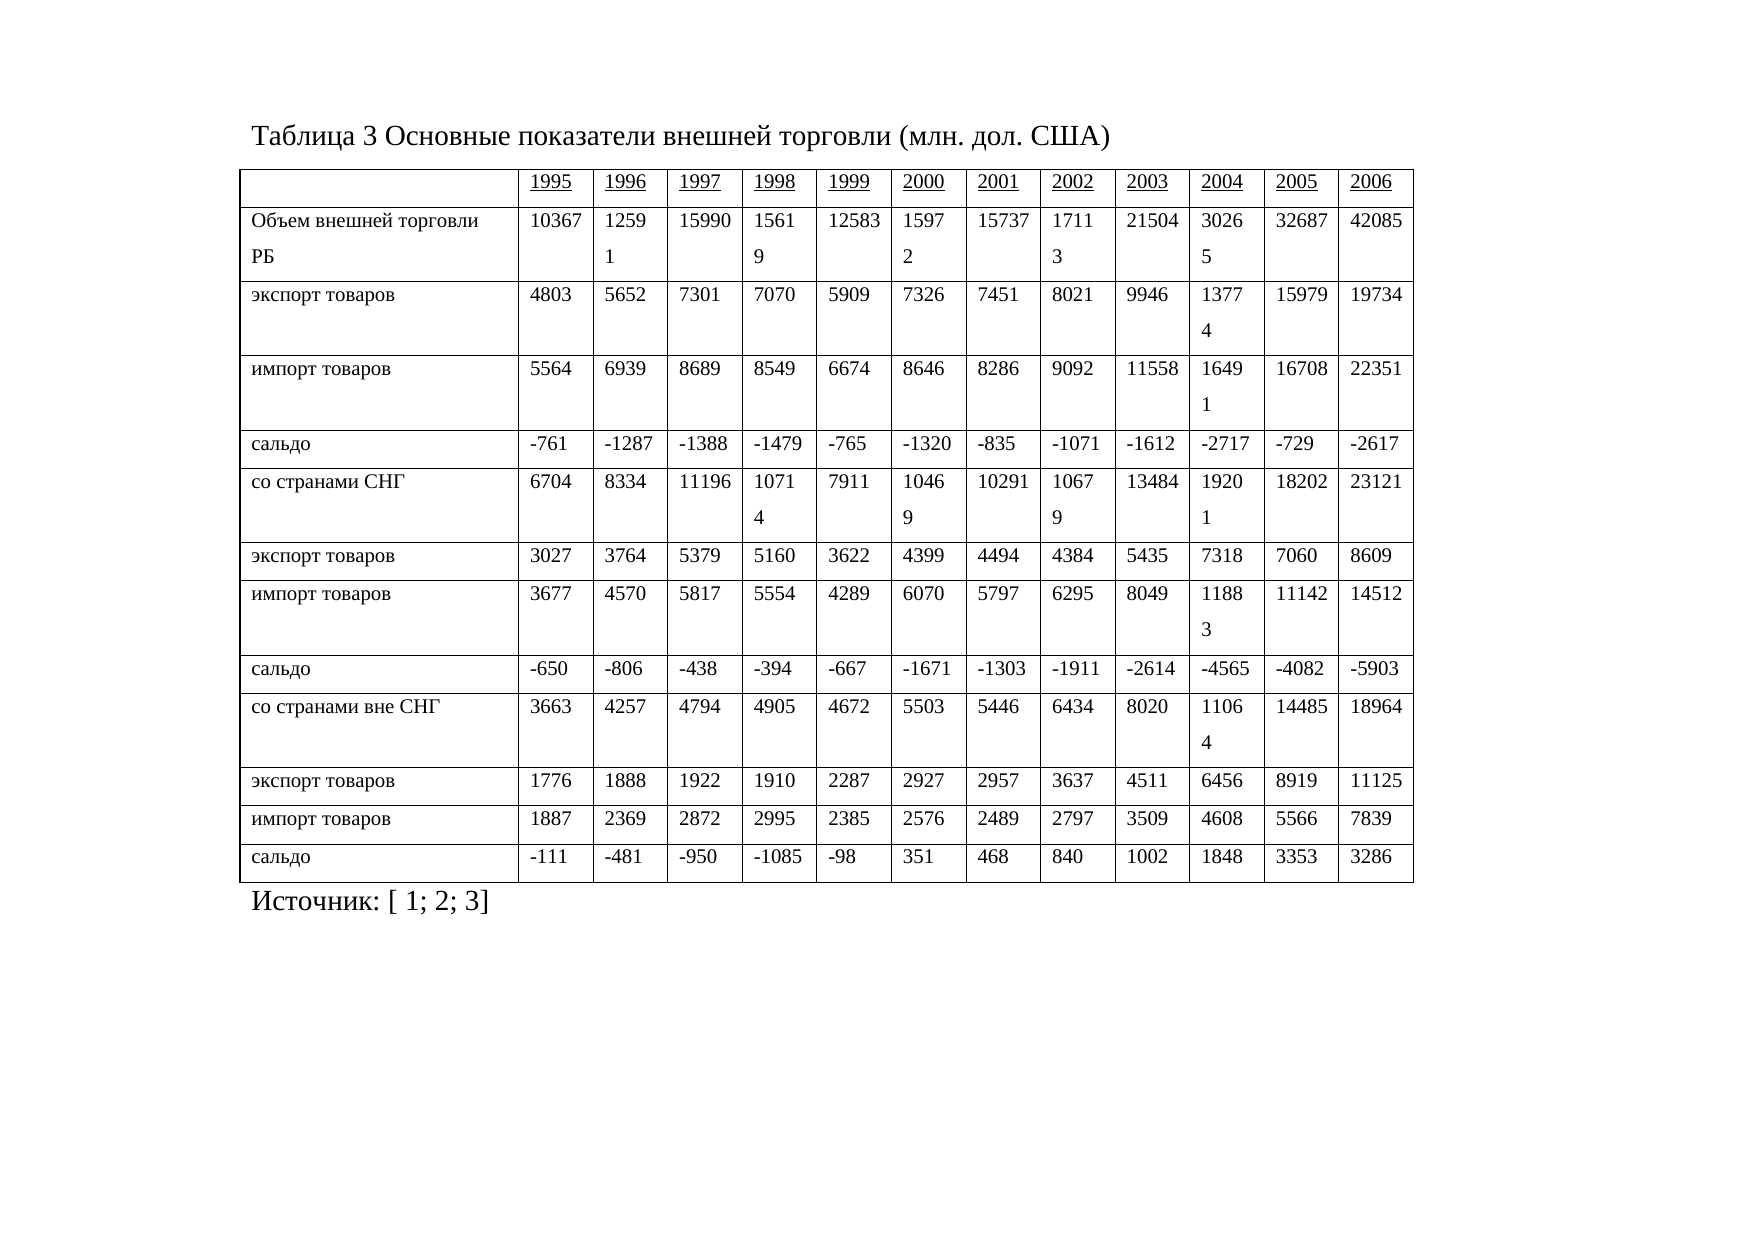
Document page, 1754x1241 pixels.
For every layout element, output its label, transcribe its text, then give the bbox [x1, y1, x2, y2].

table_cell 468 [967, 845, 1040, 882]
table_cell 5435 [1116, 543, 1189, 580]
table_cell 3663 [519, 694, 593, 767]
table_cell импорт товаров [241, 356, 518, 429]
table_cell 8689 [668, 356, 742, 429]
table_cell 5160 [743, 543, 816, 580]
table_cell 3622 [817, 543, 891, 580]
table_cell 17113 [1041, 208, 1115, 281]
table_cell 4794 [668, 694, 742, 767]
table_cell 2489 [967, 806, 1040, 843]
table_cell 5652 [594, 282, 667, 355]
table_cell 5909 [817, 282, 891, 355]
table_cell -1085 [743, 845, 816, 882]
table_header 1995 [519, 170, 593, 207]
table_cell 11558 [1116, 356, 1189, 429]
table_cell сальдо [241, 656, 518, 693]
table_cell 15619 [743, 208, 816, 281]
table_cell 2385 [817, 806, 891, 843]
table_cell -481 [594, 845, 667, 882]
table_cell 7301 [668, 282, 742, 355]
table_cell 14485 [1265, 694, 1338, 767]
table_cell -2717 [1190, 431, 1264, 468]
table_cell 19201 [1190, 469, 1264, 542]
table_cell 11142 [1265, 581, 1338, 654]
table_cell 10679 [1041, 469, 1115, 542]
table_cell 840 [1041, 845, 1115, 882]
table_cell 10469 [892, 469, 966, 542]
table_cell 15979 [1265, 282, 1338, 355]
table_cell -1388 [668, 431, 742, 468]
table_cell -4082 [1265, 656, 1338, 693]
table_cell 21504 [1116, 208, 1189, 281]
table_header 2002 [1041, 170, 1115, 207]
table_cell 23121 [1339, 469, 1413, 542]
table_cell 12591 [594, 208, 667, 281]
table_cell -1320 [892, 431, 966, 468]
table_cell экспорт товаров [241, 768, 518, 805]
table_cell 9092 [1041, 356, 1115, 429]
table_cell 8646 [892, 356, 966, 429]
table_cell 10714 [743, 469, 816, 542]
table_cell 1887 [519, 806, 593, 843]
table_cell -950 [668, 845, 742, 882]
table_cell 16491 [1190, 356, 1264, 429]
table_cell 6704 [519, 469, 593, 542]
table_cell 4399 [892, 543, 966, 580]
table_cell 4289 [817, 581, 891, 654]
table_cell 11883 [1190, 581, 1264, 654]
table_cell -5903 [1339, 656, 1413, 693]
table_cell 5797 [967, 581, 1040, 654]
table_cell 1002 [1116, 845, 1189, 882]
table_cell 6674 [817, 356, 891, 429]
table_header 1998 [743, 170, 816, 207]
table_cell 7911 [817, 469, 891, 542]
table_cell -761 [519, 431, 593, 468]
table_cell -1287 [594, 431, 667, 468]
table_cell 8549 [743, 356, 816, 429]
table_cell 8286 [967, 356, 1040, 429]
table_cell сальдо [241, 845, 518, 882]
table_cell 42085 [1339, 208, 1413, 281]
table_cell 1922 [668, 768, 742, 805]
table_cell 6456 [1190, 768, 1264, 805]
table_cell 1848 [1190, 845, 1264, 882]
table_header 2000 [892, 170, 966, 207]
table_cell 10291 [967, 469, 1040, 542]
table_cell -835 [967, 431, 1040, 468]
table_cell 2576 [892, 806, 966, 843]
table_cell 2927 [892, 768, 966, 805]
table_cell 30265 [1190, 208, 1264, 281]
table_cell 7839 [1339, 806, 1413, 843]
table_cell 12583 [817, 208, 891, 281]
table_cell 7070 [743, 282, 816, 355]
table_cell 8021 [1041, 282, 1115, 355]
table_cell 6939 [594, 356, 667, 429]
table_cell -394 [743, 656, 816, 693]
table_cell 1776 [519, 768, 593, 805]
table_cell 7326 [892, 282, 966, 355]
table_cell 3637 [1041, 768, 1115, 805]
table_cell -1071 [1041, 431, 1115, 468]
table_cell 3764 [594, 543, 667, 580]
table_cell 15737 [967, 208, 1040, 281]
table_cell 6434 [1041, 694, 1115, 767]
table_cell со странами СНГ [241, 469, 518, 542]
table_cell Объем внешней торговли РБ [241, 208, 518, 281]
table_cell 4608 [1190, 806, 1264, 843]
table_cell -667 [817, 656, 891, 693]
table_cell -1911 [1041, 656, 1115, 693]
table_cell 6295 [1041, 581, 1115, 654]
table_cell 5564 [519, 356, 593, 429]
table_cell 4570 [594, 581, 667, 654]
table_header 1997 [668, 170, 742, 207]
table_cell 2287 [817, 768, 891, 805]
table_cell 10367 [519, 208, 593, 281]
table_header 2001 [967, 170, 1040, 207]
table_cell 4257 [594, 694, 667, 767]
table_cell 13774 [1190, 282, 1264, 355]
table_cell 2797 [1041, 806, 1115, 843]
table_cell сальдо [241, 431, 518, 468]
table_cell -1479 [743, 431, 816, 468]
table_cell 8334 [594, 469, 667, 542]
table_cell 32687 [1265, 208, 1338, 281]
table_cell 4672 [817, 694, 891, 767]
table_cell -806 [594, 656, 667, 693]
table_cell 11196 [668, 469, 742, 542]
table_cell 2369 [594, 806, 667, 843]
table_header [241, 170, 518, 207]
table_cell 4494 [967, 543, 1040, 580]
table_cell 3677 [519, 581, 593, 654]
table_cell 8609 [1339, 543, 1413, 580]
table_cell со странами вне СНГ [241, 694, 518, 767]
table_cell 2872 [668, 806, 742, 843]
table_header 1999 [817, 170, 891, 207]
table_cell 7060 [1265, 543, 1338, 580]
table_header 2003 [1116, 170, 1189, 207]
table_header 2004 [1190, 170, 1264, 207]
table_cell 3286 [1339, 845, 1413, 882]
table_cell 4803 [519, 282, 593, 355]
table_header 1996 [594, 170, 667, 207]
table_cell -4565 [1190, 656, 1264, 693]
table_cell 16708 [1265, 356, 1338, 429]
table_cell 1888 [594, 768, 667, 805]
table_cell 5379 [668, 543, 742, 580]
table_cell 3509 [1116, 806, 1189, 843]
table_cell 3027 [519, 543, 593, 580]
table_cell 14512 [1339, 581, 1413, 654]
table_cell 3353 [1265, 845, 1338, 882]
table_cell 11064 [1190, 694, 1264, 767]
table_cell -111 [519, 845, 593, 882]
table_cell 8020 [1116, 694, 1189, 767]
table_cell -2614 [1116, 656, 1189, 693]
table_header 2006 [1339, 170, 1413, 207]
table_cell 9946 [1116, 282, 1189, 355]
table_cell 1910 [743, 768, 816, 805]
table_cell 8919 [1265, 768, 1338, 805]
table_cell 2995 [743, 806, 816, 843]
table_cell 7451 [967, 282, 1040, 355]
table_cell 5446 [967, 694, 1040, 767]
table_cell -1671 [892, 656, 966, 693]
table_cell 11125 [1339, 768, 1413, 805]
table_cell 13484 [1116, 469, 1189, 542]
table_cell 5817 [668, 581, 742, 654]
table_cell -729 [1265, 431, 1338, 468]
table_cell 351 [892, 845, 966, 882]
table_cell 15972 [892, 208, 966, 281]
table_cell 2957 [967, 768, 1040, 805]
table_cell -650 [519, 656, 593, 693]
table_cell -1612 [1116, 431, 1189, 468]
table_cell 18202 [1265, 469, 1338, 542]
table_cell 22351 [1339, 356, 1413, 429]
table_header 2005 [1265, 170, 1338, 207]
table_cell импорт товаров [241, 806, 518, 843]
table_cell -2617 [1339, 431, 1413, 468]
text Таблица 3 Основные показатели внешней торговли (млн. дол. США) [177, 118, 1665, 152]
table_cell -1303 [967, 656, 1040, 693]
text Источник: [ 1; 2; 3] [177, 883, 1665, 916]
table_cell 8049 [1116, 581, 1189, 654]
table_cell -98 [817, 845, 891, 882]
table_cell 7318 [1190, 543, 1264, 580]
table_cell 19734 [1339, 282, 1413, 355]
table_cell 15990 [668, 208, 742, 281]
table_cell экспорт товаров [241, 543, 518, 580]
table_cell экспорт товаров [241, 282, 518, 355]
table_cell 4905 [743, 694, 816, 767]
table_cell -765 [817, 431, 891, 468]
table_cell 4384 [1041, 543, 1115, 580]
table_cell 5566 [1265, 806, 1338, 843]
table_cell 5503 [892, 694, 966, 767]
table_cell -438 [668, 656, 742, 693]
table_cell 6070 [892, 581, 966, 654]
table_cell импорт товаров [241, 581, 518, 654]
table_cell 18964 [1339, 694, 1413, 767]
table_cell 5554 [743, 581, 816, 654]
table_cell 4511 [1116, 768, 1189, 805]
